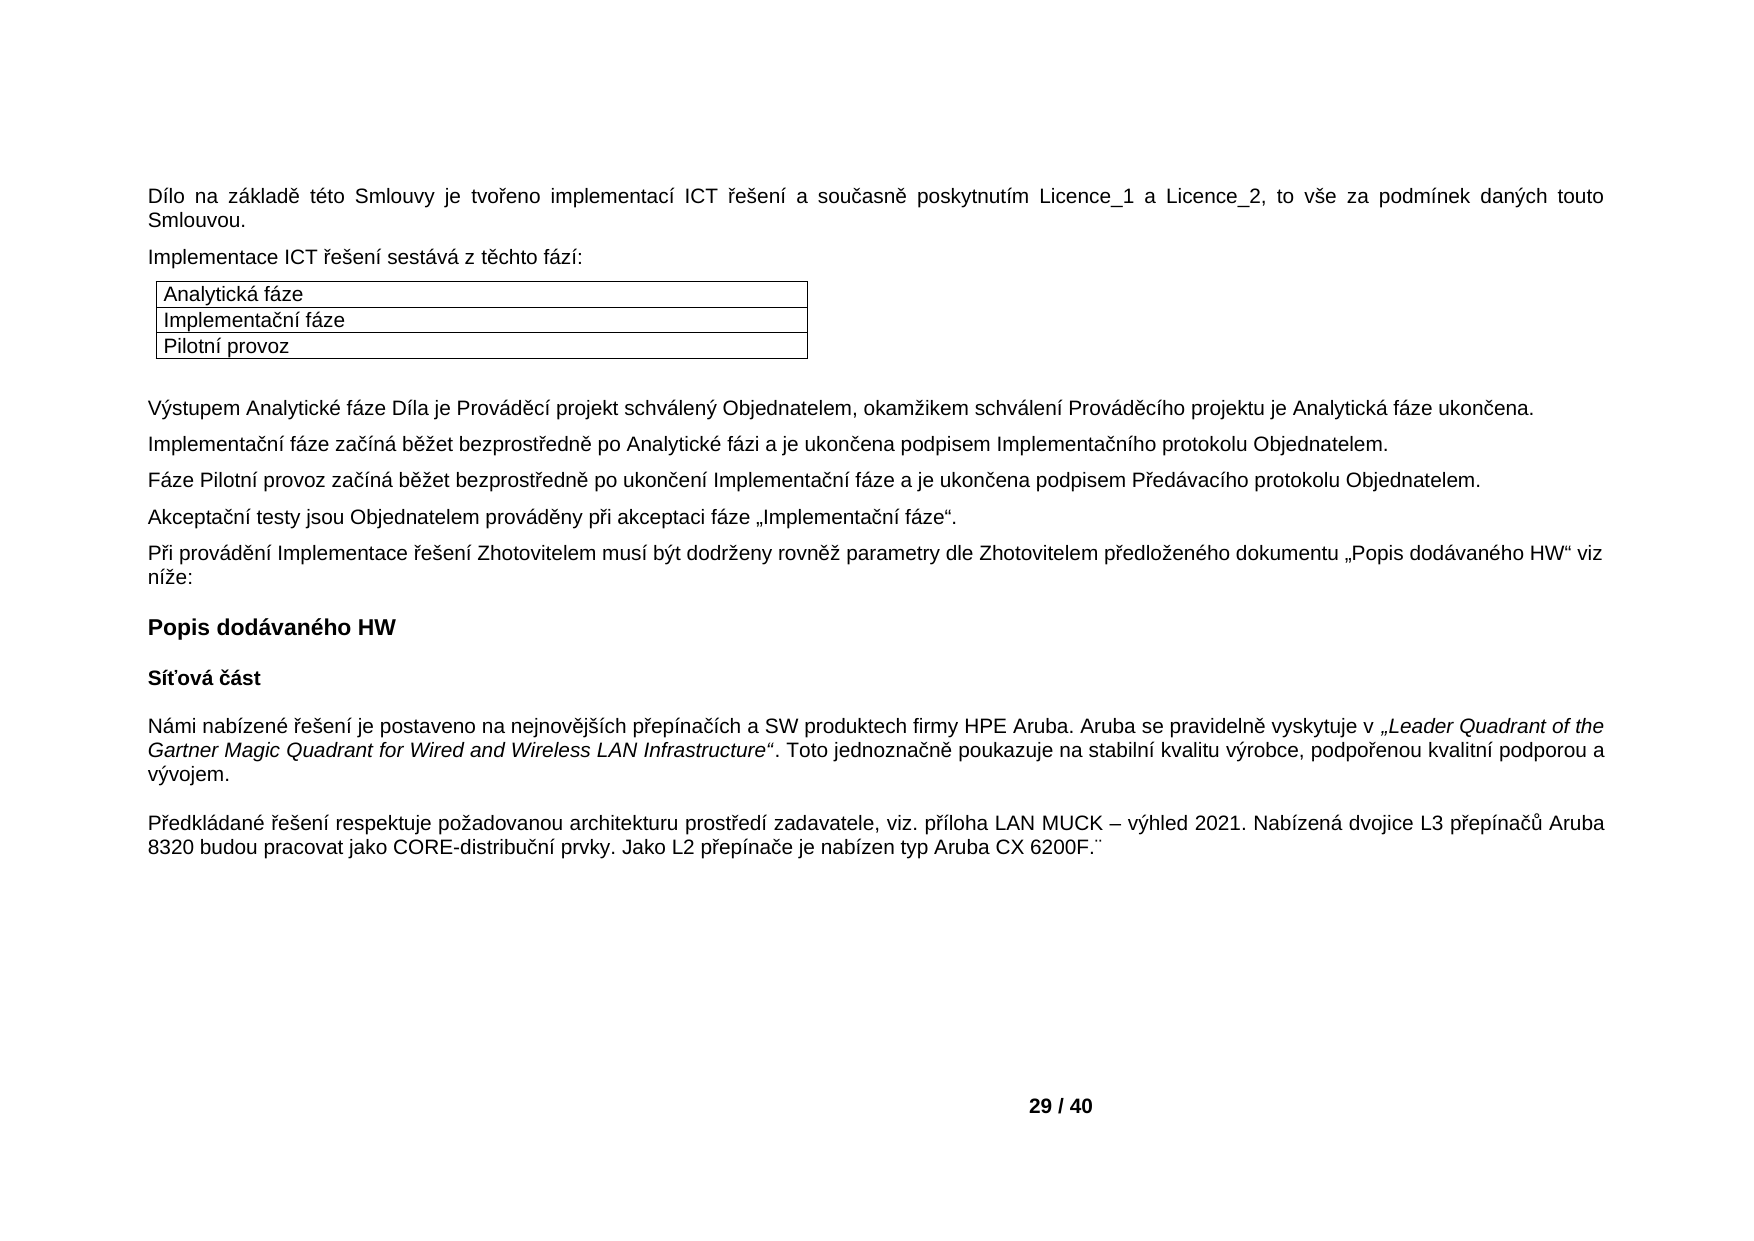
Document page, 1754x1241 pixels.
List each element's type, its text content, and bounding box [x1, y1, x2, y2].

text Při provádění Implementace řešení Zhotovitelem musí být dodrženy rovněž parametry dle Zhotovitelem předloženého dokumentu „Popis dodávaného HW“ viz níže: [148, 541, 1606, 589]
text Akceptační testy jsou Objednatelem prováděny při akceptaci fáze „Implementační fáze“. [148, 505, 1606, 529]
text Námi nabízené řešení je postaveno na nejnovějších přepínačích a SW produktech firmy HPE Aruba. Aruba se pravidelně vyskytuje v „Leader Quadrant of the Gartner Magic Quadrant for Wired and Wireless LAN Infrastructure“. Toto jednoznačně poukazuje na stabilní kvalitu výrobce, podpořenou kvalitní podporou a vývojem. [148, 714, 1606, 786]
table_header Analytická fáze [157, 282, 807, 307]
text Síťová část [148, 665, 1606, 689]
text Implementace ICT řešení sestává z těchto fází: [148, 244, 1606, 268]
text Předkládané řešení respektuje požadovanou architekturu prostředí zadavatele, viz. příloha LAN MUCK – výhled 2021. Nabízená dvojice L3 přepínačů Aruba 8320 budou pracovat jako CORE-distribuční prvky. Jako L2 přepínače je nabízen typ Aruba CX 6200F.¨ [148, 811, 1606, 859]
text Fáze Pilotní provoz začíná běžet bezprostředně po ukončení Implementační fáze a je ukončena podpisem Předávacího protokolu Objednatelem. [148, 468, 1606, 492]
text Dílo na základě této Smlouvy je tvořeno implementací ICT řešení a současně poskytnutím Licence_1 a Licence_2, to vše za podmínek daných touto Smlouvou. [148, 184, 1606, 232]
text Výstupem Analytické fáze Díla je Prováděcí projekt schválený Objednatelem, okamžikem schválení Prováděcího projektu je Analytická fáze ukončena. [148, 395, 1606, 419]
table_cell Pilotní provoz [157, 333, 807, 358]
table_cell Implementační fáze [157, 308, 807, 332]
text Popis dodávaného HW [148, 614, 1606, 640]
text Implementační fáze začíná běžet bezprostředně po Analytické fázi a je ukončena podpisem Implementačního protokolu Objednatelem. [148, 432, 1606, 456]
